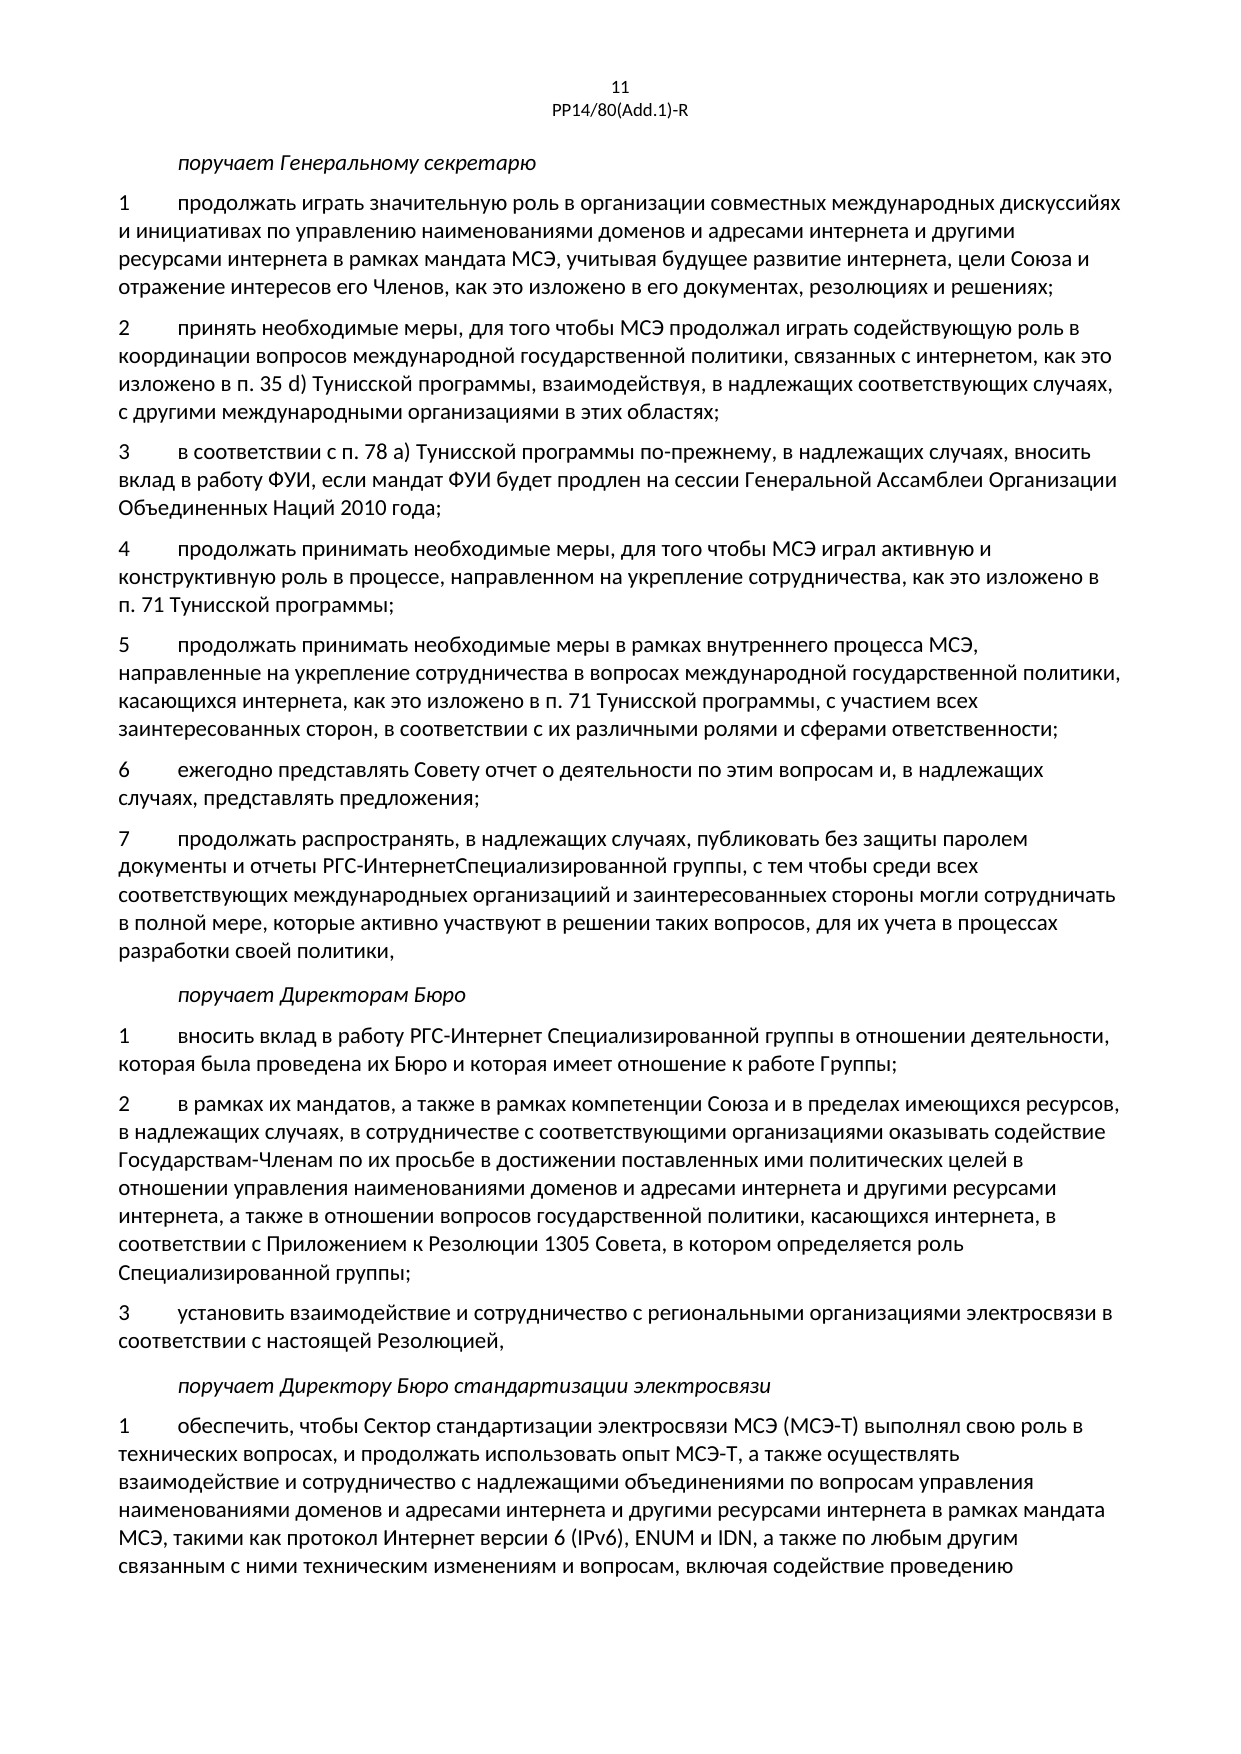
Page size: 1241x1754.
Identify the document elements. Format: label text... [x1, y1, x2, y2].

text 5 продолжать принимать необходимые меры в рамках внутреннего процесса МСЭ, направленные на укрепление сотрудничества в вопросах международной государственной политики, касающихся интернета, как это изложено в п. 71 Тунисской программы, с участием всех заинтересованных сторон, в соответствии с их различными ролями и сферами ответственности; [118, 631, 1122, 743]
text 4 продолжать принимать необходимые меры, для того чтобы МСЭ играл активную и конструктивную роль в процессе, направленном на укрепление сотрудничества, как это изложено в п. 71 Тунисской программы; [118, 534, 1122, 618]
text 1 вносить вклад в работу в отношении деятельности, которая была проведена их Бюро и которая имеет отношение к работе Группы; [118, 1021, 1122, 1077]
text 7 отчеты все международны организаци и заинтересованны сторон, [118, 824, 1122, 964]
text 1 продолжать играть значительную роль в международных дискусси и инициатив по управлению наименованиями доменов и адресами интернета и другими ресурсами интернета в рамках мандата МСЭ, учитывая будущее развитие интернета, цели Союза и отражение интересов его Членов, как это изложено в его документах, резолюциях и решениях; [118, 188, 1122, 300]
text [118, 1411, 1122, 1579]
text 3 установить взаимодействие и сотрудничество с региональными организациями электросвязи в соответствии с настоящей Резолюцией, [118, 1298, 1122, 1354]
text 6 ежегодно представлять Совету отчет о деятельности по этим вопросам и, в надлежащих случаях, представлять предложения; [118, 755, 1122, 811]
text поручает Генеральному секретарю [177, 148, 1122, 176]
text 2 в рамках их мандатов, а также в рамках компетенции Союза и в пределах имеющихся ресурсов, в надлежащих случаях, в сотрудничестве с соответствующими организациями оказывать содействие Государствам-Членам по их просьбе в достижении поставленных ими политических целей в отношении управления наименованиями доменов и адресами интернета и другими ресурсами интернета, а также в отношении вопросов государственной политики, касающихся интернета, в соответствии с Приложением к Резолюции 1305 Совета, в котором определяется роль Специализированной группы; [118, 1089, 1122, 1286]
text поручает Директорам Бюро [177, 980, 1122, 1008]
text поручает Директору Бюро стандартизации электросвязи [177, 1371, 1122, 1399]
text 2 принять необходимые меры, для того чтобы МСЭ продолжал играть содействующую роль в координации вопросов международной государственной политики, связанных с интернетом, как это изложено в п. 35 d) Тунисской программы, взаимодействуя, в случаях, с другими международными организациями в этих областях; [118, 313, 1122, 425]
text 3 в соответствии с п. 78 а) Тунисской программы по-прежнему, в надлежащих случаях, вносить вклад в работу ФУИ; [118, 437, 1122, 521]
